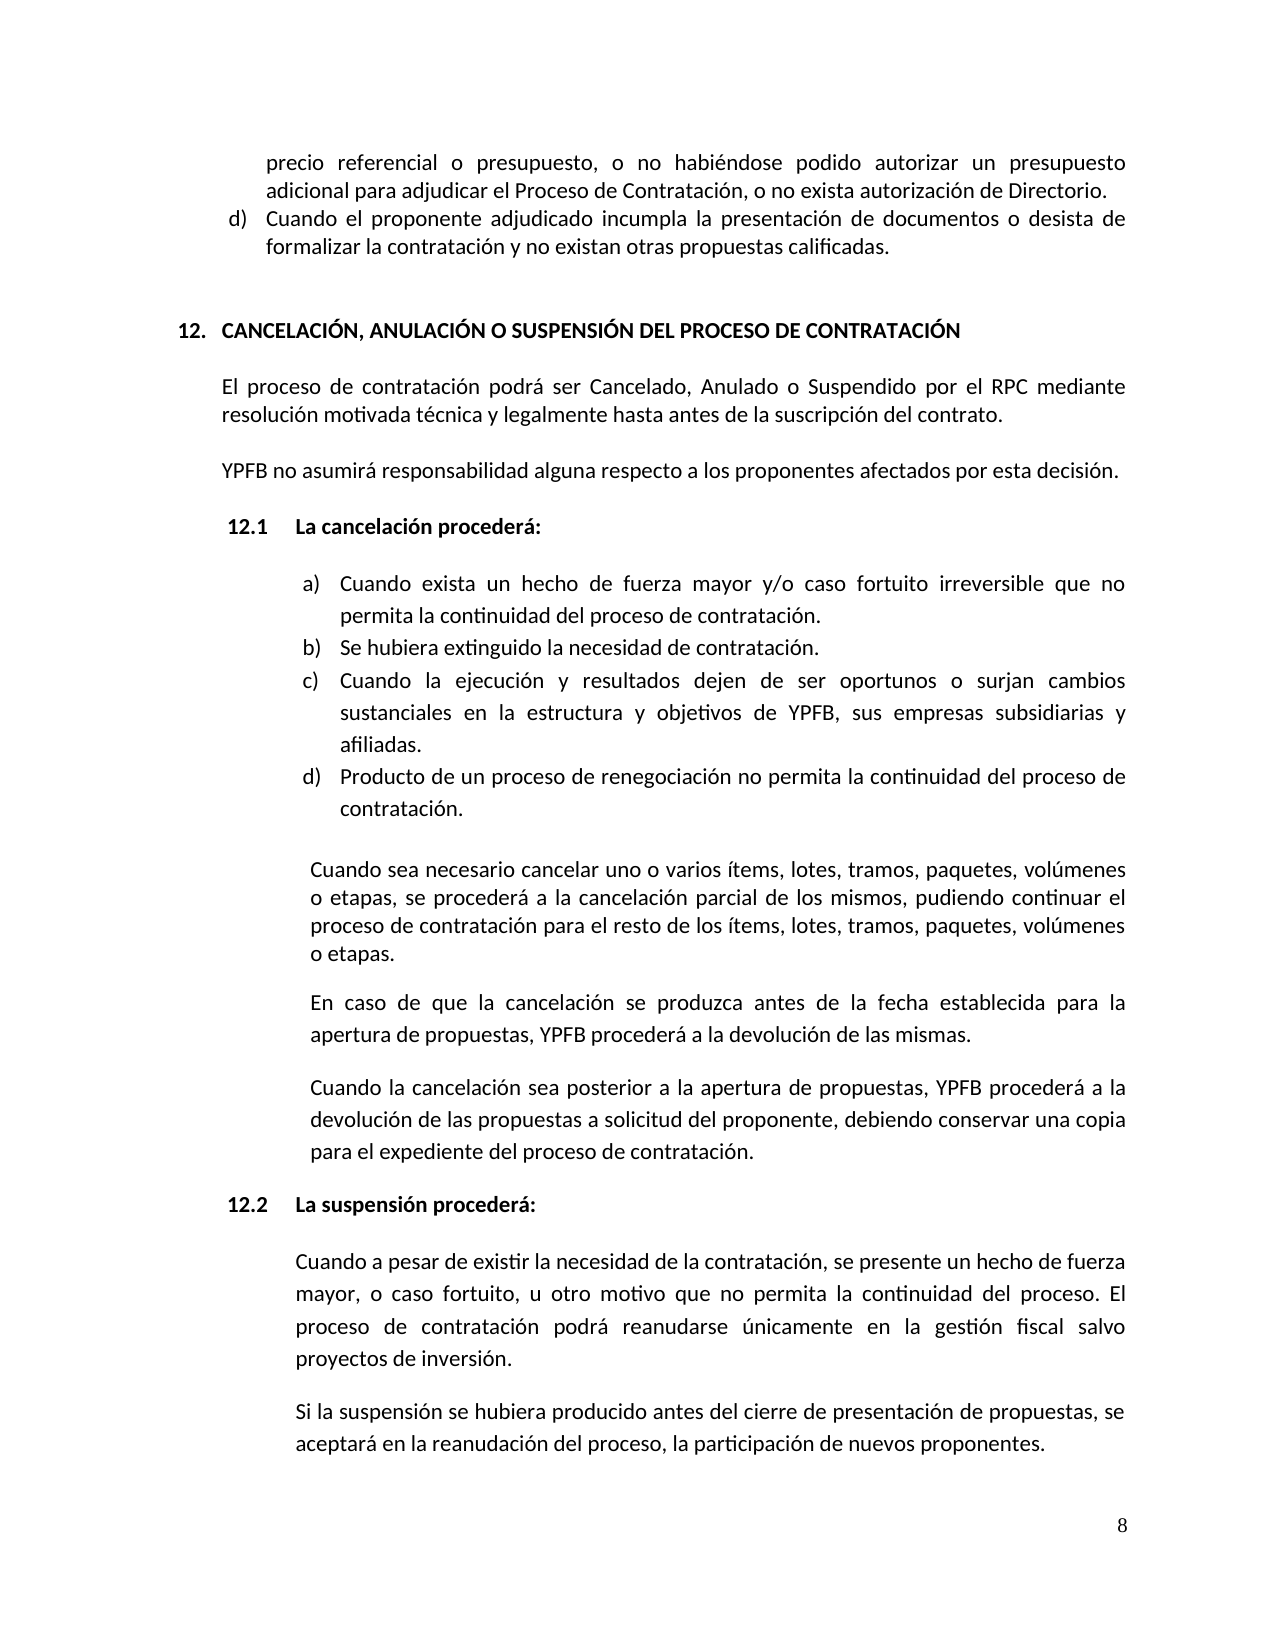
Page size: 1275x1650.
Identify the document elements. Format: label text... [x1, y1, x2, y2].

list CANCELACIÓN, ANULACIÓN O SUSPENSIÓN DEL PROCESO DE CONTRATACIÓN [177, 316, 1127, 344]
list Cuando exista un hecho de fuerza mayor y/o caso fortuito irreversible que no permita la continuidad del proceso de contratación. [302, 569, 1127, 629]
list La suspensión procederá: [227, 1190, 1127, 1218]
list Cuando el proponente adjudicado incumpla la presentación de documentos o desista de formalizar la contratación y no existan otras propuestas calificadas. [228, 204, 1127, 260]
list Se hubiera extinguido la necesidad de contratación. [302, 633, 1127, 662]
text Cuando la cancelación sea posterior a la apertura de propuestas, YPFB procederá a la devolución de las propuestas a solicitud del proponente, debiendo conservar una copia para el expediente del proceso de contratación. [310, 1073, 1127, 1165]
text Cuando sea necesario cancelar uno o varios ítems, lotes, tramos, paquetes, volúmenes o etapas, se procederá a la cancelación parcial de los mismos, pudiendo continuar el proceso de contratación para el resto de los ítems, lotes, tramos, paquetes, volúmenes o etapas. [310, 855, 1127, 967]
text Cuando a pesar de existir la necesidad de la contratación, se presente un hecho de fuerza mayor, o caso fortuito, u otro motivo que no permita la continuidad del proceso. El proceso de contratación podrá reanudarse únicamente en la gestión fiscal salvo proyectos de inversión. [295, 1247, 1127, 1372]
text En caso de que la cancelación se produzca antes de la fecha establecida para la apertura de propuestas, YPFB procederá a la devolución de las mismas. [310, 988, 1127, 1048]
list Producto de un proceso de renegociación no permita la continuidad del proceso de contratación. [302, 762, 1127, 822]
text El proceso de contratación podrá ser Cancelado, Anulado o Suspendido por el RPC mediante resolución motivada técnica y legalmente hasta antes de la suscripción del contrato. [222, 372, 1127, 428]
text YPFB no asumirá responsabilidad alguna respecto a los proponentes afectados por esta decisión. [222, 456, 1127, 484]
list La cancelación procederá: [227, 512, 1127, 540]
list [228, 148, 1127, 204]
list Cuando la ejecución y resultados dejen de ser oportunos o surjan cambios sustanciales en la estructura y objetivos de YPFB, sus empresas subsidiarias y afiliadas. [302, 666, 1127, 758]
text Si la suspensión se hubiera producido antes del cierre de presentación de propuestas, se aceptará en la reanudación del proceso, la participación de nuevos proponentes. [295, 1397, 1127, 1457]
